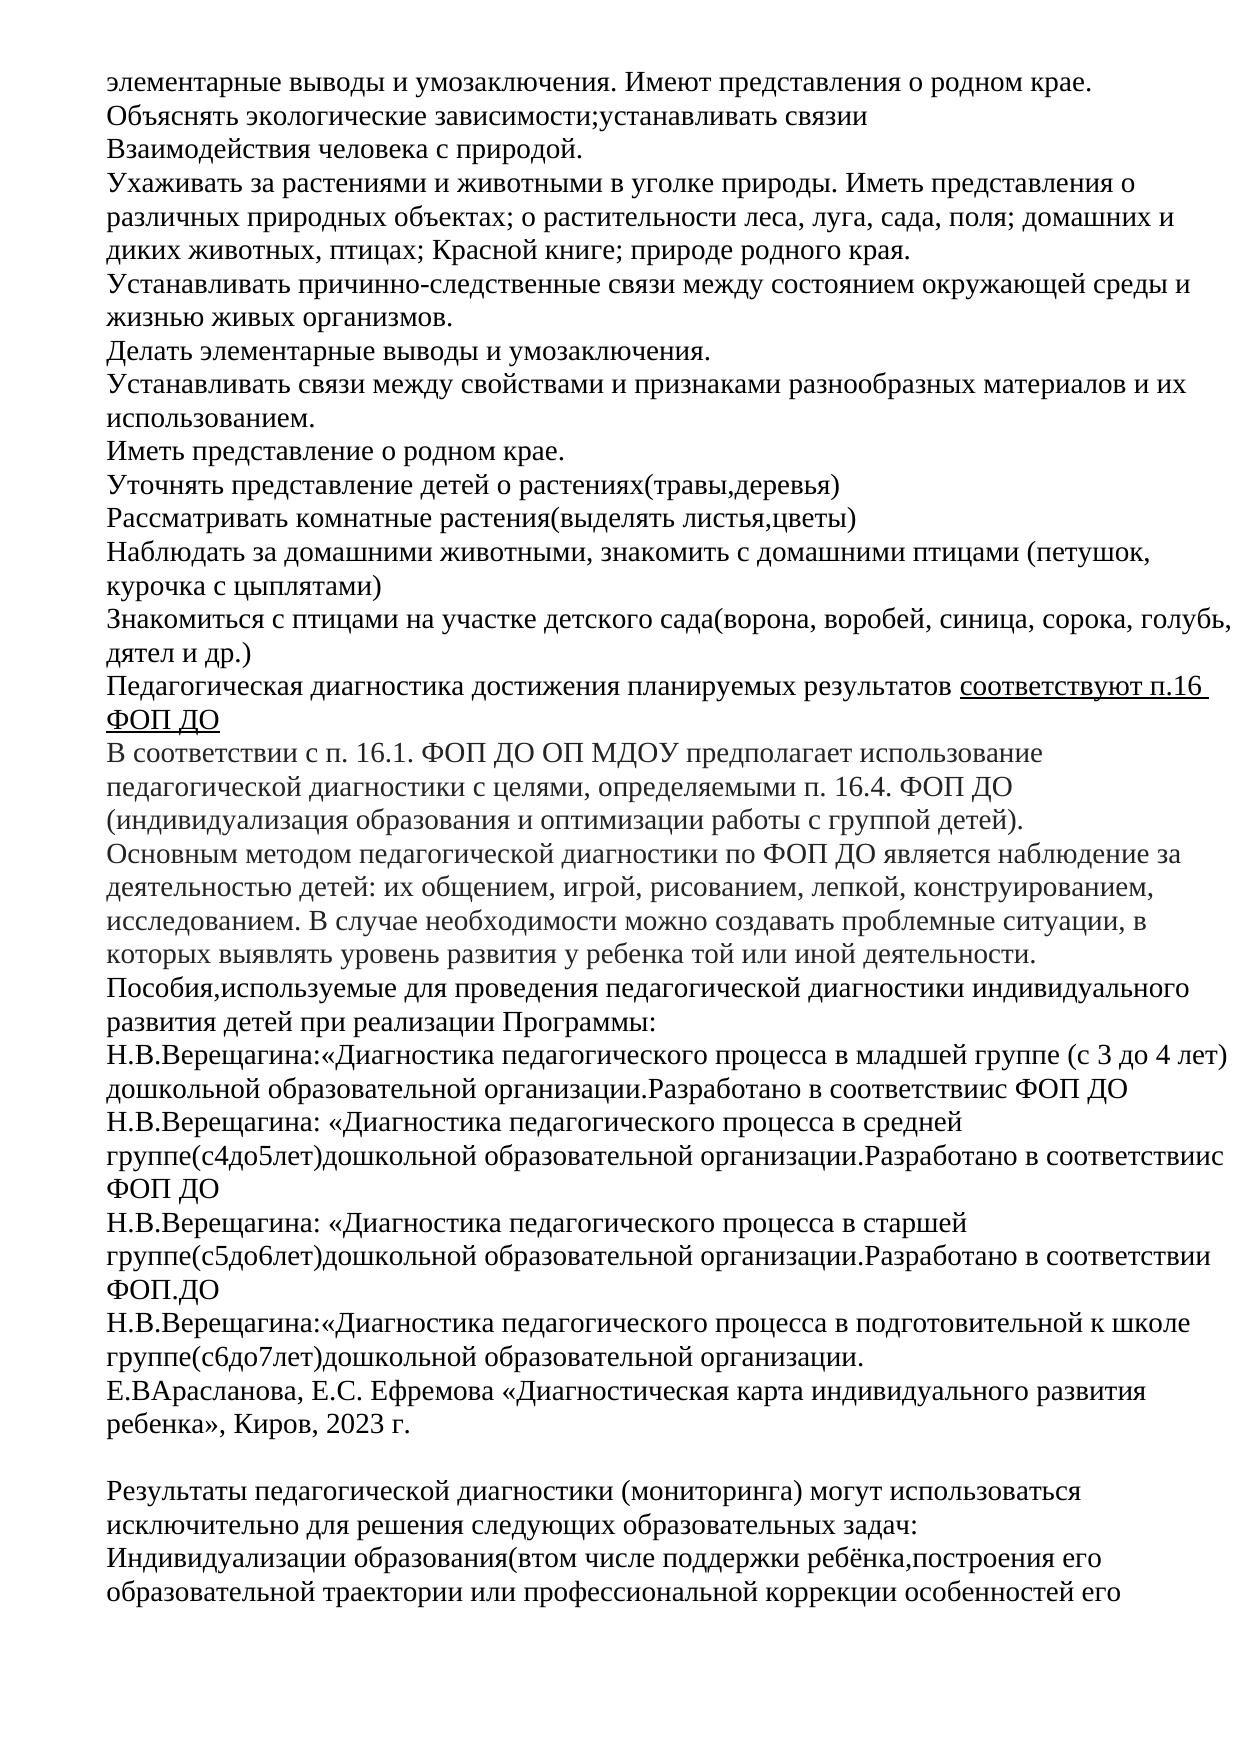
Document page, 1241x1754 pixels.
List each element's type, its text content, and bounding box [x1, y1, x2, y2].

text Знакомиться с птицами на участке детского сада(ворона, воробей, синица, сорока, голубь, дятел и др.) [106, 601, 1240, 668]
text Объяснять экологические зависимости;устанавливать связии [106, 98, 1240, 132]
text Уточнять представление детей о растениях(травы,деревья) [106, 467, 1240, 501]
text Н.В.Верещагина:«Диагностика педагогического процесса в младшей группе (с 3 до 4 лет) дошкольной образовательной организации.Разработано в соответствиис ФОП ДО [106, 1037, 1240, 1104]
text Иметь представление о родном крае. [106, 433, 1240, 467]
text Рассматривать комнатные растения(выделять листья,цветы) [106, 501, 1240, 534]
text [106, 1540, 1240, 1607]
text Н.В.Верещагина:«Диагностика педагогического процесса в подготовительной к школе группе(с6до7лет)дошкольной образовательной организации. [106, 1306, 1240, 1373]
text Делать элементарные выводы и умозаключения. [106, 333, 1240, 366]
text Е.ВАрасланова, Е.С. Ефремова «Диагностическая карта индивидуального развития ребенка», Киров, 2023 г. [106, 1373, 1240, 1440]
text Н.В.Верещагина: «Диагностика педагогического процесса в старшей группе(с5до6лет)дошкольной образовательной организации.Разработано в соответствии ФОП.ДО [106, 1205, 1240, 1306]
text Ухаживать за растениями и животными в уголке природы. Иметь представления о различных природных объектах; о растительности леса, луга, сада, поля; домашних и диких животных, птицах; Красной книге; природе родного края. [106, 165, 1240, 266]
text Педагогическая диагностика достижения планируемых результатов соответствуют п.16 ФОП ДО [106, 668, 1240, 735]
text Н.В.Верещагина: «Диагностика педагогического процесса в средней группе(с4до5лет)дошкольной образовательной организации.Разработано в соответствиис ФОП ДО [106, 1104, 1240, 1205]
text Основным методом педагогической диагностики по ФОП ДО является наблюдение за деятельностью детей: их общением, игрой, рисованием, лепкой, конструированием, исследованием. В случае необходимости можно создавать проблемные ситуации, в которых выявлять уровень развития у ребенка той или иной деятельности. [106, 836, 1240, 970]
text Результаты педагогической диагностики (мониторинга) могут использоваться исключительно для решения следующих образовательных задач: [106, 1473, 1240, 1540]
text Взаимодействия человека с природой. [106, 132, 1240, 165]
text Пособия,используемые для проведения педагогической диагностики индивидуального развития детей при реализации Программы: [106, 970, 1240, 1037]
text элементарные выводы и умозаключения. Имеют представления о родном крае. [106, 64, 1240, 98]
text Устанавливать связи между свойствами и признаками разнообразных материалов и их использованием. [106, 366, 1240, 433]
text В соответствии с п. 16.1. ФОП ДО ОП МДОУ предполагает использование педагогической диагностики с целями, определяемыми п. 16.4. ФОП ДО (индивидуализация образования и оптимизации работы с группой детей). [106, 735, 1240, 836]
text Наблюдать за домашними животными, знакомить с домашними птицами (петушок, курочка с цыплятами) [106, 534, 1240, 601]
text Устанавливать причинно-следственные связи между состоянием окружающей среды и жизнью живых организмов. [106, 266, 1240, 333]
